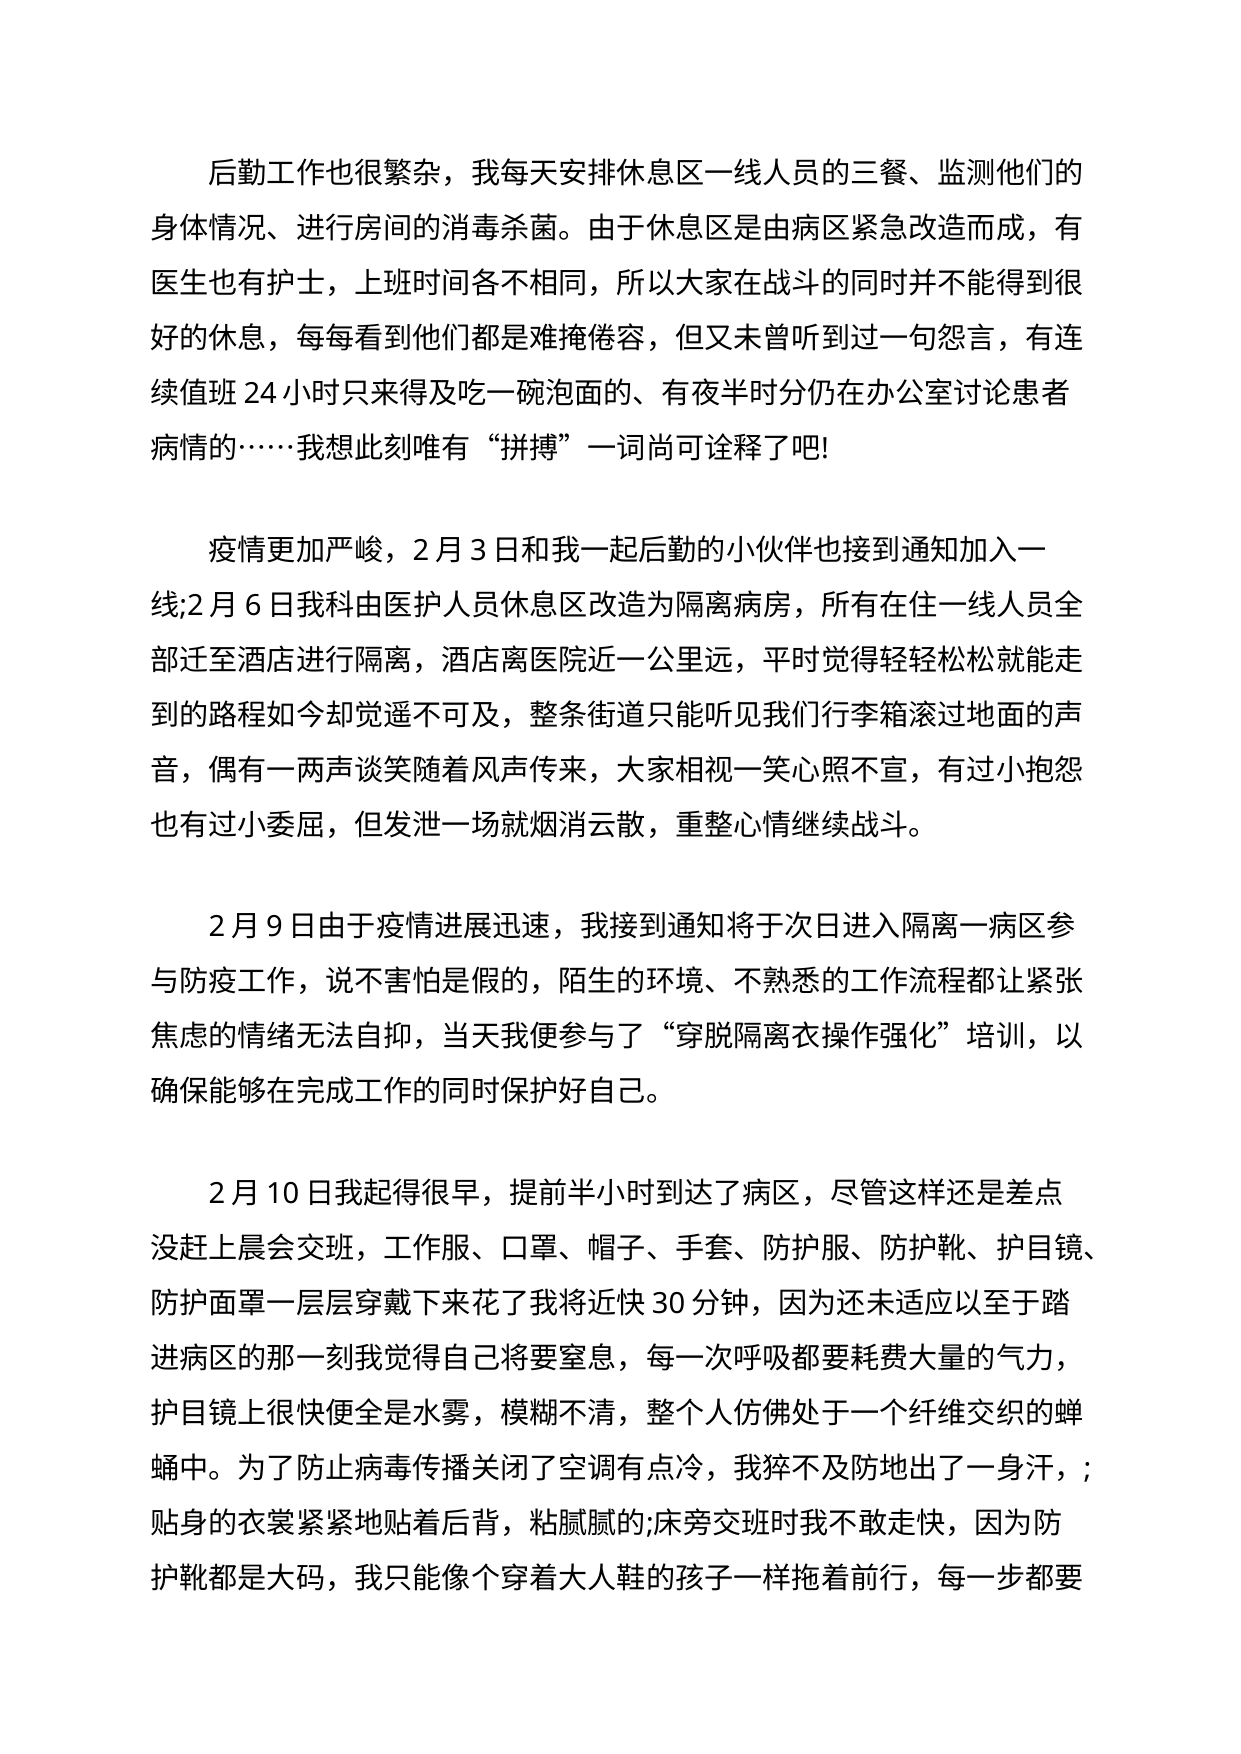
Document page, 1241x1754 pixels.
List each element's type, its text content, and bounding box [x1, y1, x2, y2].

text 2月9日由于疫情进展迅速，我接到通知将于次日进入隔离一病区参与防疫工作，说不害怕是假的，陌生的环境、不熟悉的工作流程都让紧张焦虑的情绪无法自抑，当天我便参与了“穿脱隔离衣操作强化”培训，以确保能够在完成工作的同时保护好自己。 [150, 903, 1090, 1110]
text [150, 1169, 1090, 1597]
text 后勤工作也很繁杂，我每天安排休息区一线人员的三餐、监测他们的身体情况、进行房间的消毒杀菌。由于休息区是由病区紧急改造而成，有医生也有护士，上班时间各不相同，所以大家在战斗的同时并不能得到很好的休息，每每看到他们都是难掩倦容，但又未曾听到过一句怨言，有连续值班24小时只来得及吃一碗泡面的、有夜半时分仍在办公室讨论患者病情的……我想此刻唯有“拼搏”一词尚可诠释了吧! [150, 150, 1090, 467]
text 疫情更加严峻，2月3日和我一起后勤的小伙伴也接到通知加入一线;2月6日我科由医护人员休息区改造为隔离病房，所有在住一线人员全部迁至酒店进行隔离，酒店离医院近一公里远，平时觉得轻轻松松就能走到的路程如今却觉遥不可及，整条街道只能听见我们行李箱滚过地面的声音，偶有一两声谈笑随着风声传来，大家相视一笑心照不宣，有过小抱怨也有过小委屈，但发泄一场就烟消云散，重整心情继续战斗。 [150, 527, 1090, 843]
